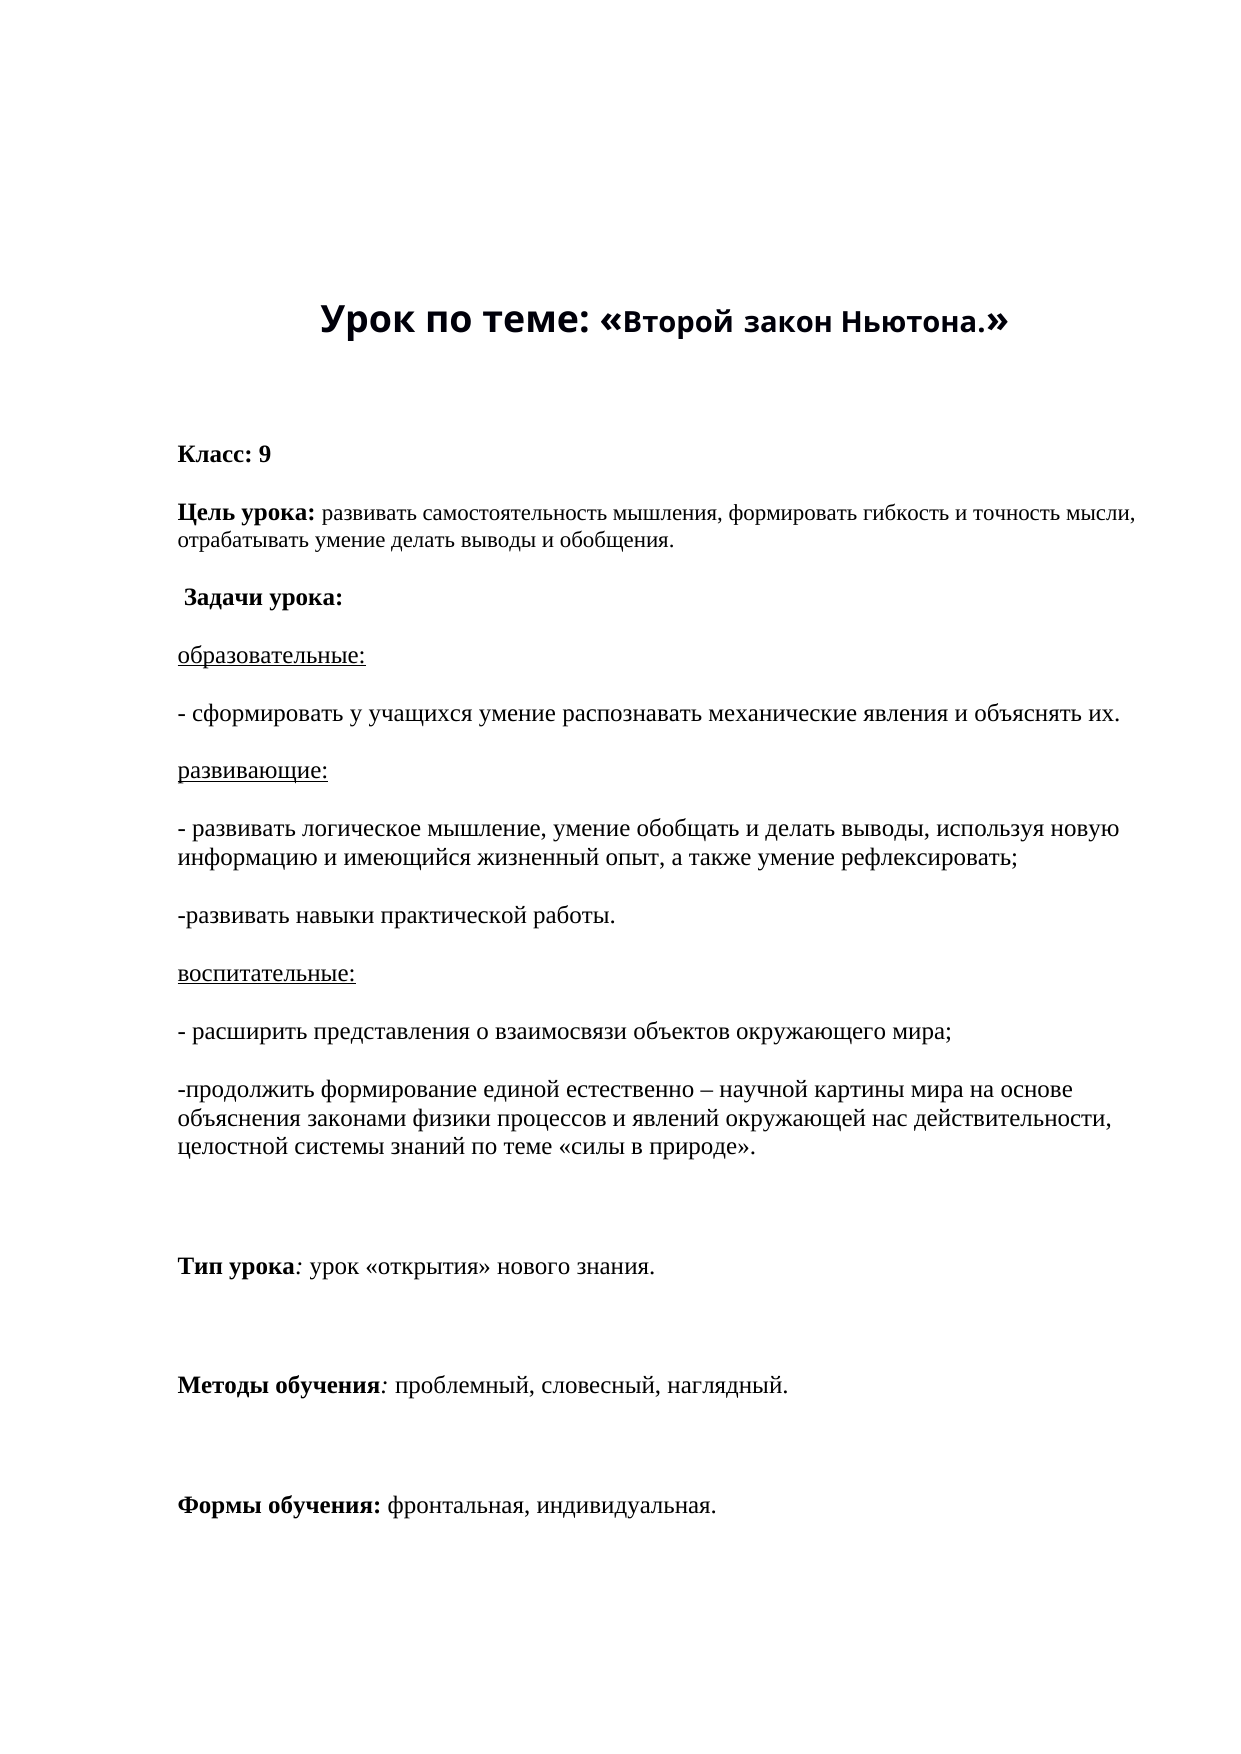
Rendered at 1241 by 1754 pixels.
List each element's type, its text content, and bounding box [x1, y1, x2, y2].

text отрабатывать умение делать выводы и обобщения. [177, 526, 1152, 553]
text Формы обучения: фронтальная, индивидуальная. [177, 1490, 1152, 1518]
text -развивать навыки практической работы. [177, 900, 1152, 929]
text Цель урока: развивать самостоятельность мышления, формировать гибкость и точность мысли, [177, 497, 1152, 526]
text - расширить представления о взаимосвязи объектов окружающего мира; [177, 1016, 1152, 1045]
text Методы обучения: проблемный, словесный, наглядный. [177, 1370, 1152, 1399]
text - сформировать у учащихся умение распознавать механические явления и объяснять их. [177, 698, 1152, 726]
text воспитательные: [177, 958, 1152, 987]
text Класс: 9 [177, 439, 1152, 468]
text Тип урока: урок «открытия» нового знания. [177, 1251, 1152, 1279]
text -продолжить формирование единой естественно – научной картины мира на основе объяснения законами физики процессов и явлений окружающей нас действительности, целостной системы знаний по теме «силы в природе». [177, 1074, 1152, 1160]
text образовательные: [177, 640, 1152, 668]
text Задачи урока: [177, 582, 1152, 611]
text - развивать логическое мышление, умение обобщать и делать выводы, используя новую информацию и имеющийся жизненный опыт, а также умение рефлексировать; [177, 813, 1152, 871]
text Урок по теме: «Второй закон Ньютона.» [177, 292, 1152, 343]
text развивающие: [177, 756, 1152, 784]
